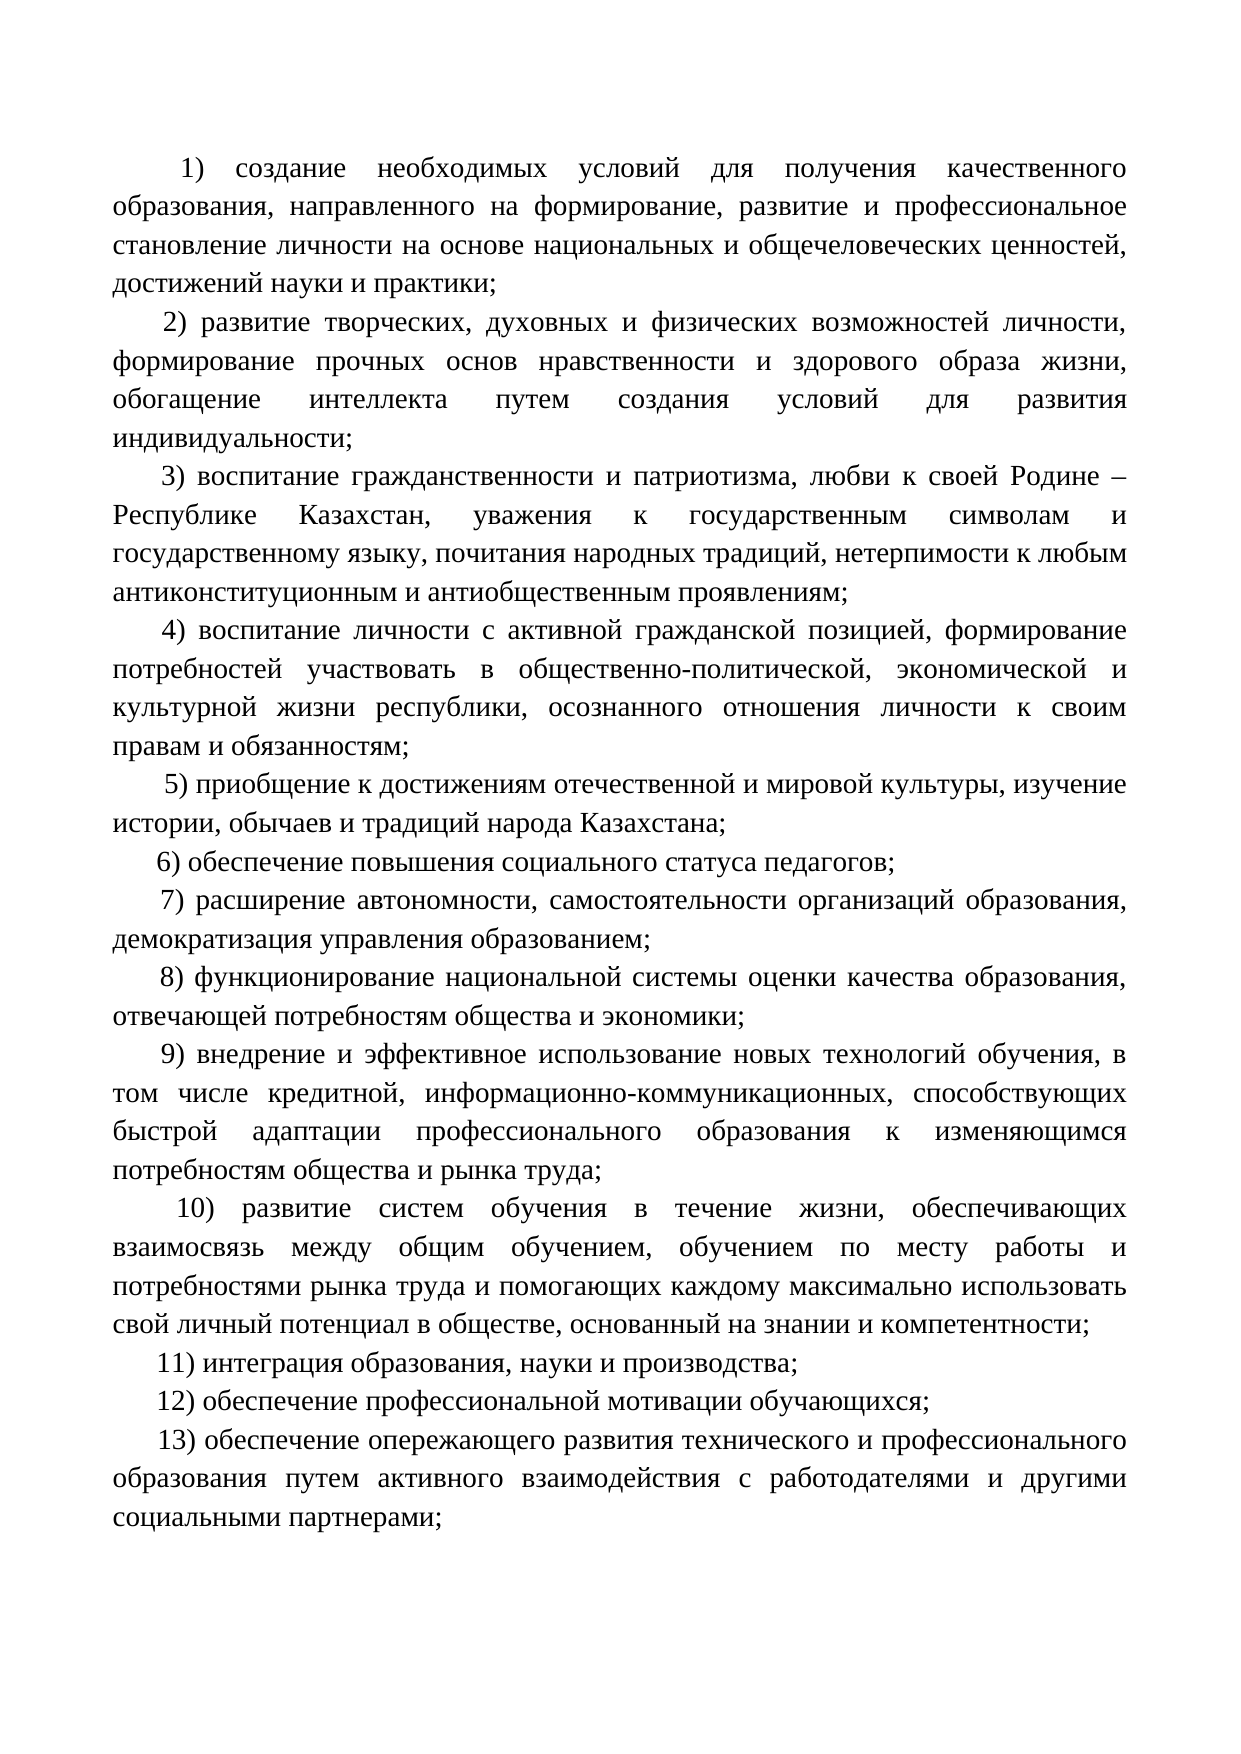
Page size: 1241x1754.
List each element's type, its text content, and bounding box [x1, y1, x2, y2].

text 13) обеспечение опережающего развития технического и профессионального образования путем активного взаимодействия с работодателями и другими социальными партнерами; [112, 1422, 1128, 1532]
text 8) функционирование национальной системы оценки качества образования, отвечающей потребностям общества и экономики; [112, 959, 1128, 1031]
text 3) воспитание гражданственности и патриотизма, любви к своей Родине – Республике Казахстан, уважения к государственным символам и государственному языку, почитания народных традиций, нетерпимости к любым антиконституционным и антиобщественным проявлениям; [112, 458, 1128, 607]
text 4) воспитание личности с активной гражданской позицией, формирование потребностей участвовать в общественно-политической, экономической и культурной жизни республики, осознанного отношения личности к своим правам и обязанностям; [112, 612, 1128, 762]
text 12) обеспечение профессиональной мотивации обучающихся; [112, 1383, 1128, 1417]
text 9) внедрение и эффективное использование новых технологий обучения, в том числе кредитной, информационно-коммуникационных, способствующих быстрой адаптации профессионального образования к изменяющимся потребностям общества и рынка труда; [112, 1036, 1128, 1186]
text 11) интеграция образования, науки и производства; [112, 1345, 1128, 1378]
text 10) развитие систем обучения в течение жизни, обеспечивающих взаимосвязь между общим обучением, обучением по месту работы и потребностями рынка труда и помогающих каждому максимально использовать свой личный потенциал в обществе, основанный на знании и компетентности; [112, 1191, 1128, 1340]
text 6) обеспечение повышения социального статуса педагогов; [112, 844, 1128, 877]
text 5) приобщение к достижениям отечественной и мировой культуры, изучение истории, обычаев и традиций народа Казахстана; [112, 767, 1128, 839]
text 2) развитие творческих, духовных и физических возможностей личности, формирование прочных основ нравственности и здорового образа жизни, обогащение интеллекта путем создания условий для развития индивидуальности; [112, 304, 1128, 453]
text 7) расширение автономности, самостоятельности организаций образования, демократизация управления образованием; [112, 882, 1128, 954]
